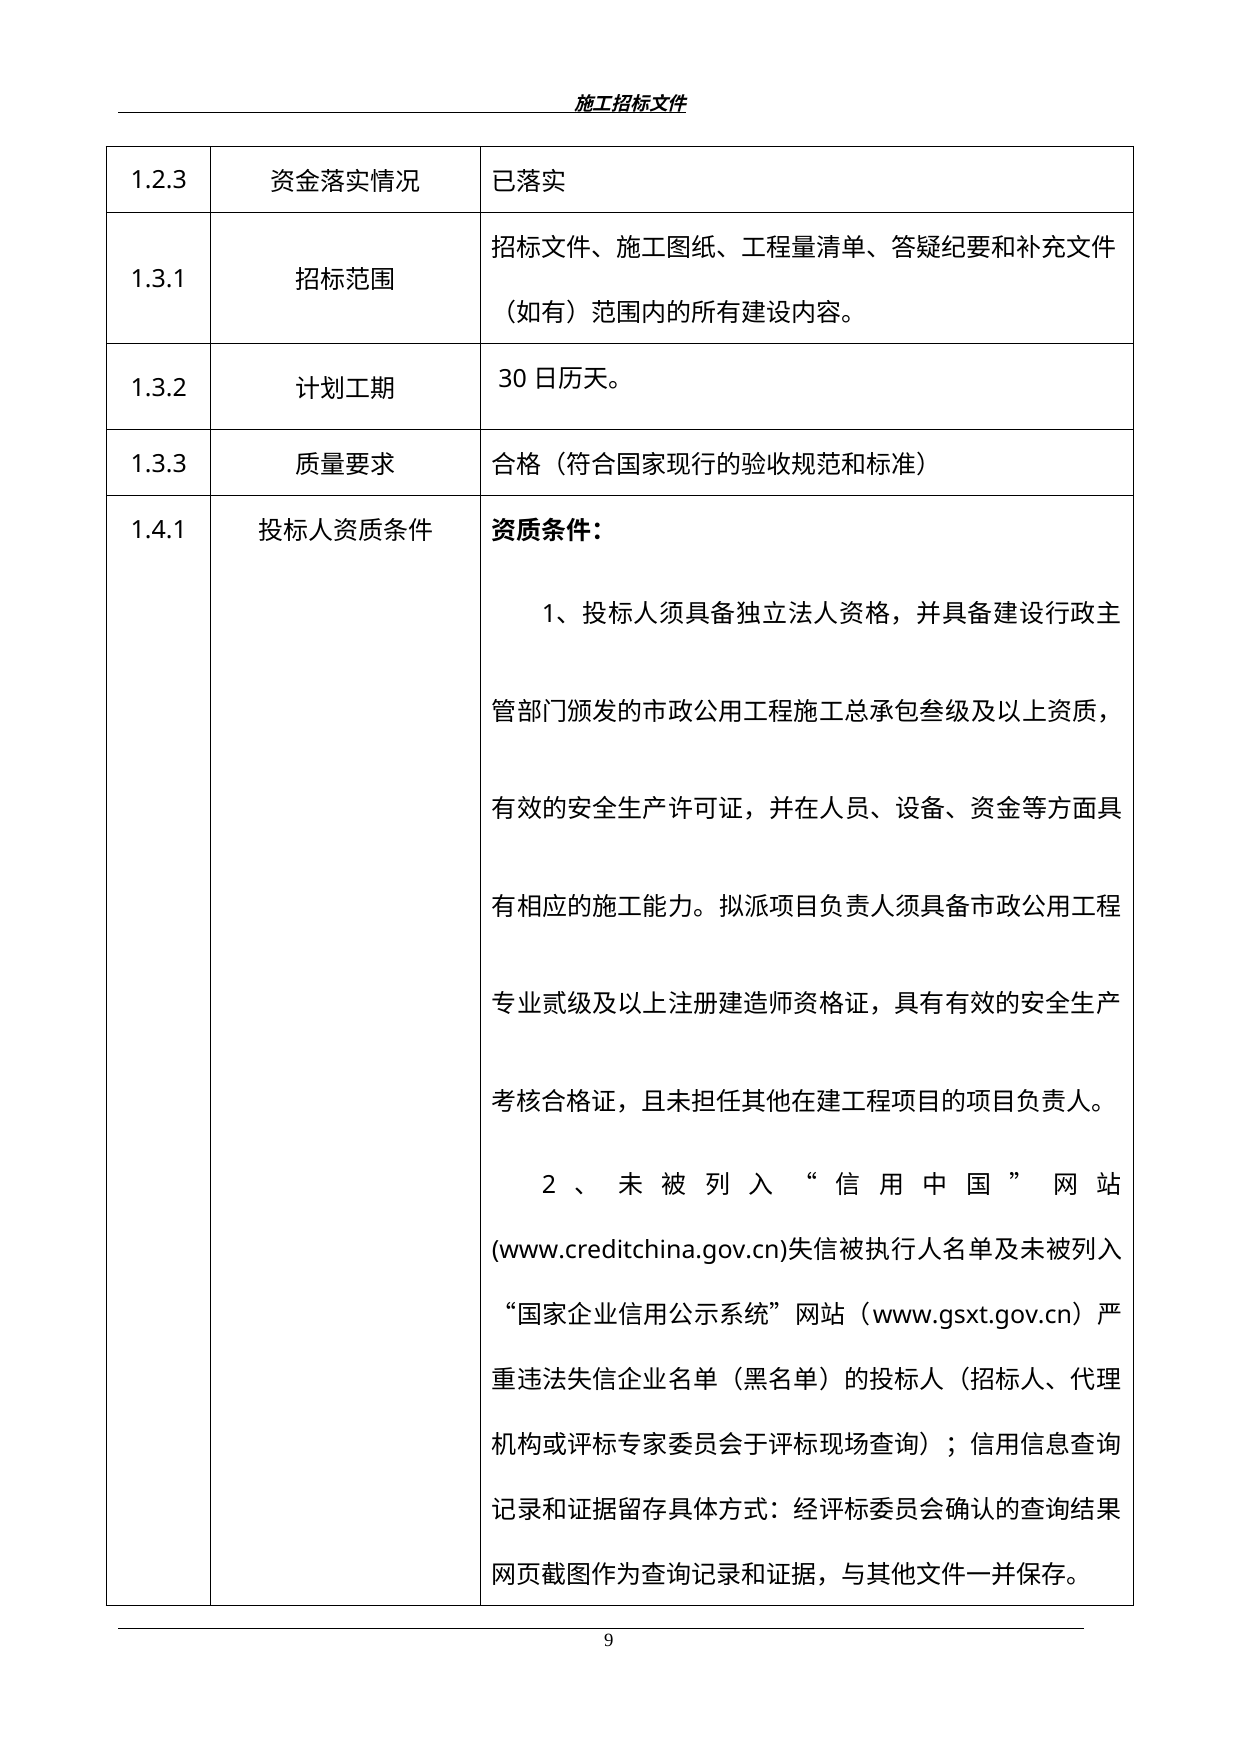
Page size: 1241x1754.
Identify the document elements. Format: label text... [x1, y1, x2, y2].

table_cell 资金落实情况 [211, 147, 480, 212]
table_cell 1.3.2 [107, 344, 210, 429]
table_cell 投标人资质条件 [211, 496, 480, 1605]
table_cell 30 日历天。 [481, 344, 1133, 429]
table_cell 1.2.3 [107, 147, 210, 212]
table_cell 合格（符合国家现行的验收规范和标准） [481, 430, 1133, 495]
table_cell 招标文件、施工图纸、工程量清单、答疑纪要和补充文件（如有）范围内的所有建设内容。 [481, 213, 1133, 343]
table_cell 已落实 [481, 147, 1133, 212]
table_cell 1.4.1 [107, 496, 210, 1605]
table_cell 质量要求 [211, 430, 480, 495]
table_cell 1.3.1 [107, 213, 210, 343]
table_cell 1.3.3 [107, 430, 210, 495]
table_cell 计划工期 [211, 344, 480, 429]
table_cell 招标范围 [211, 213, 480, 343]
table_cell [481, 496, 1133, 1605]
